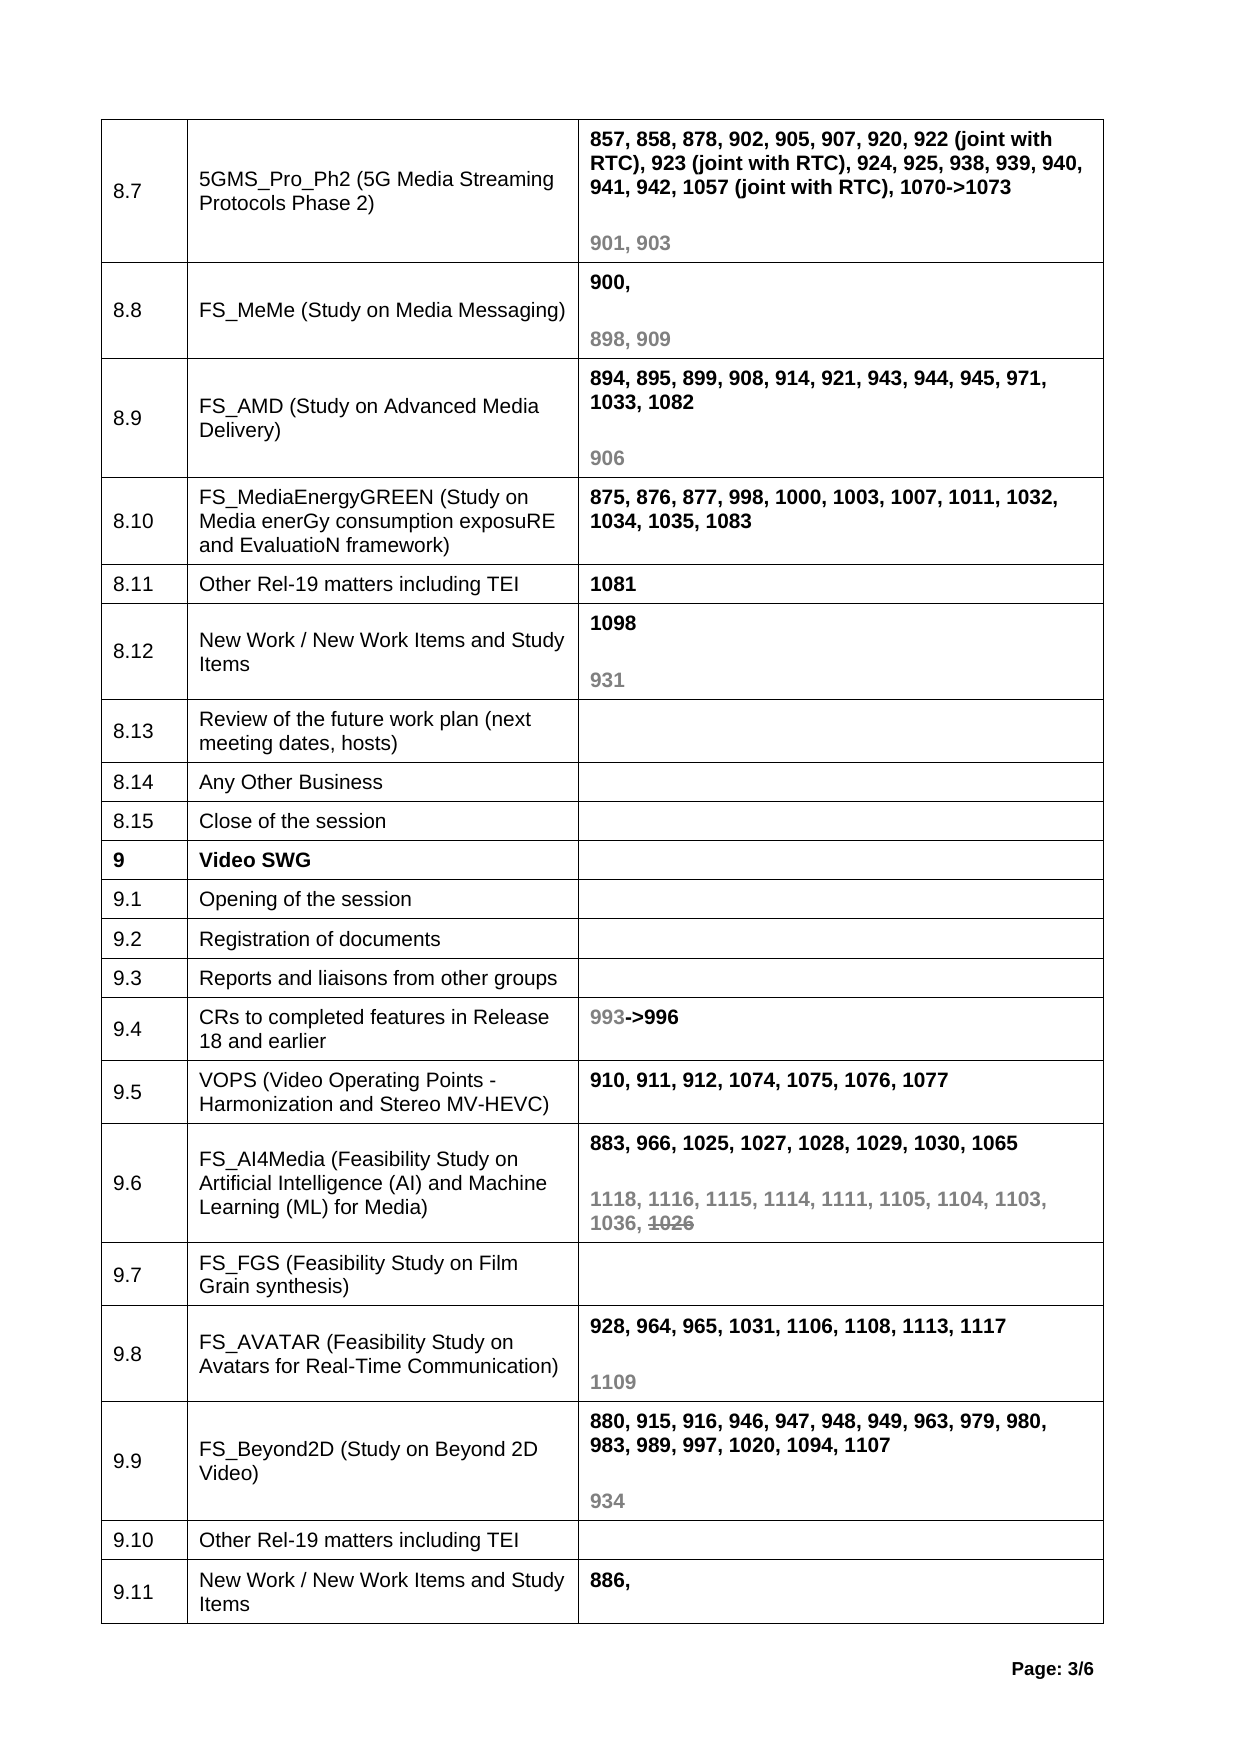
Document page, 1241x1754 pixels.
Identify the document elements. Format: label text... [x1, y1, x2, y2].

table_cell 9 [102, 841, 187, 879]
table_cell 8.11 [102, 565, 187, 603]
table_cell [579, 1521, 1103, 1559]
table_cell 993->996 [579, 998, 1103, 1060]
table_cell 928, 964, 965, 1031, 1106, 1108, 1113, 1117 1109 [579, 1306, 1103, 1401]
table_cell VOPS (Video Operating Points - Harmonization and Stereo MV-HEVC) [188, 1061, 578, 1123]
table_cell 857, 858, 878, 902, 905, 907, 920, 922 (joint with RTC), 923 (joint with RTC), 924, 925, 938, 939, 940, 941, 942, 1057 (joint with RTC), 1070->1073 901, 903 [579, 120, 1103, 262]
table_cell Video SWG [188, 841, 578, 879]
table_cell FS_MediaEnergyGREEN (Study on Media enerGy consumption exposuRE and EvaluatioN framework) [188, 478, 578, 564]
table_cell 8.14 [102, 763, 187, 801]
table_cell Any Other Business [188, 763, 578, 801]
table_cell Registration of documents [188, 919, 578, 957]
table_cell Other Rel-19 matters including TEI [188, 1521, 578, 1559]
table_cell FS_AVATAR (Feasibility Study on Avatars for Real-Time Communication) [188, 1306, 578, 1401]
table_cell 8.9 [102, 359, 187, 477]
table_cell New Work / New Work Items and Study Items [188, 604, 578, 698]
table_cell [579, 700, 1103, 762]
table_cell 886, [579, 1560, 1103, 1622]
table_cell 880, 915, 916, 946, 947, 948, 949, 963, 979, 980, 983, 989, 997, 1020, 1094, 1107 934 [579, 1402, 1103, 1520]
table_cell FS_MeMe (Study on Media Messaging) [188, 263, 578, 357]
table_cell 5GMS_Pro_Ph2 (5G Media Streaming Protocols Phase 2) [188, 120, 578, 262]
table_cell 875, 876, 877, 998, 1000, 1003, 1007, 1011, 1032, 1034, 1035, 1083 [579, 478, 1103, 564]
table_cell Review of the future work plan (next meeting dates, hosts) [188, 700, 578, 762]
table_cell 8.13 [102, 700, 187, 762]
table_cell 9.5 [102, 1061, 187, 1123]
table_cell Reports and liaisons from other groups [188, 959, 578, 997]
table_cell 894, 895, 899, 908, 914, 921, 943, 944, 945, 971, 1033, 1082 906 [579, 359, 1103, 477]
table_cell 910, 911, 912, 1074, 1075, 1076, 1077 [579, 1061, 1103, 1123]
table_cell 9.8 [102, 1306, 187, 1401]
table_cell 9.6 [102, 1124, 187, 1242]
table_cell 9.4 [102, 998, 187, 1060]
table_cell 9.9 [102, 1402, 187, 1520]
table_cell 1098 931 [579, 604, 1103, 698]
table_cell 1081 [579, 565, 1103, 603]
table_cell FS_AMD (Study on Advanced Media Delivery) [188, 359, 578, 477]
table_cell [579, 959, 1103, 997]
table_cell FS_FGS (Feasibility Study on Film Grain synthesis) [188, 1243, 578, 1305]
table_cell 900, 898, 909 [579, 263, 1103, 357]
table_cell 8.12 [102, 604, 187, 698]
table_cell [579, 919, 1103, 957]
table_cell 9.7 [102, 1243, 187, 1305]
table_cell Opening of the session [188, 880, 578, 918]
table_cell CRs to completed features in Release 18 and earlier [188, 998, 578, 1060]
table_cell 9.2 [102, 919, 187, 957]
table_cell [579, 763, 1103, 801]
table_cell FS_AI4Media (Feasibility Study on Artificial Intelligence (AI) and Machine Learning (ML) for Media) [188, 1124, 578, 1242]
table_cell 8.7 [102, 120, 187, 262]
table_cell Other Rel-19 matters including TEI [188, 565, 578, 603]
table_cell Close of the session [188, 802, 578, 840]
table_cell 8.10 [102, 478, 187, 564]
table_cell 9.3 [102, 959, 187, 997]
table_cell New Work / New Work Items and Study Items [188, 1560, 578, 1622]
table_cell 9.1 [102, 880, 187, 918]
table_cell [579, 880, 1103, 918]
table_cell 8.15 [102, 802, 187, 840]
table_cell [579, 802, 1103, 840]
table_cell [579, 1243, 1103, 1305]
table_cell 8.8 [102, 263, 187, 357]
table_cell 883, 966, 1025, 1027, 1028, 1029, 1030, 1065 1118, 1116, 1115, 1114, 1111, 1105, 1104, 1103, 1036, 1026 [579, 1124, 1103, 1242]
table_cell 9.10 [102, 1521, 187, 1559]
table_cell 9.11 [102, 1560, 187, 1622]
table_cell FS_Beyond2D (Study on Beyond 2D Video) [188, 1402, 578, 1520]
table_cell [579, 841, 1103, 879]
